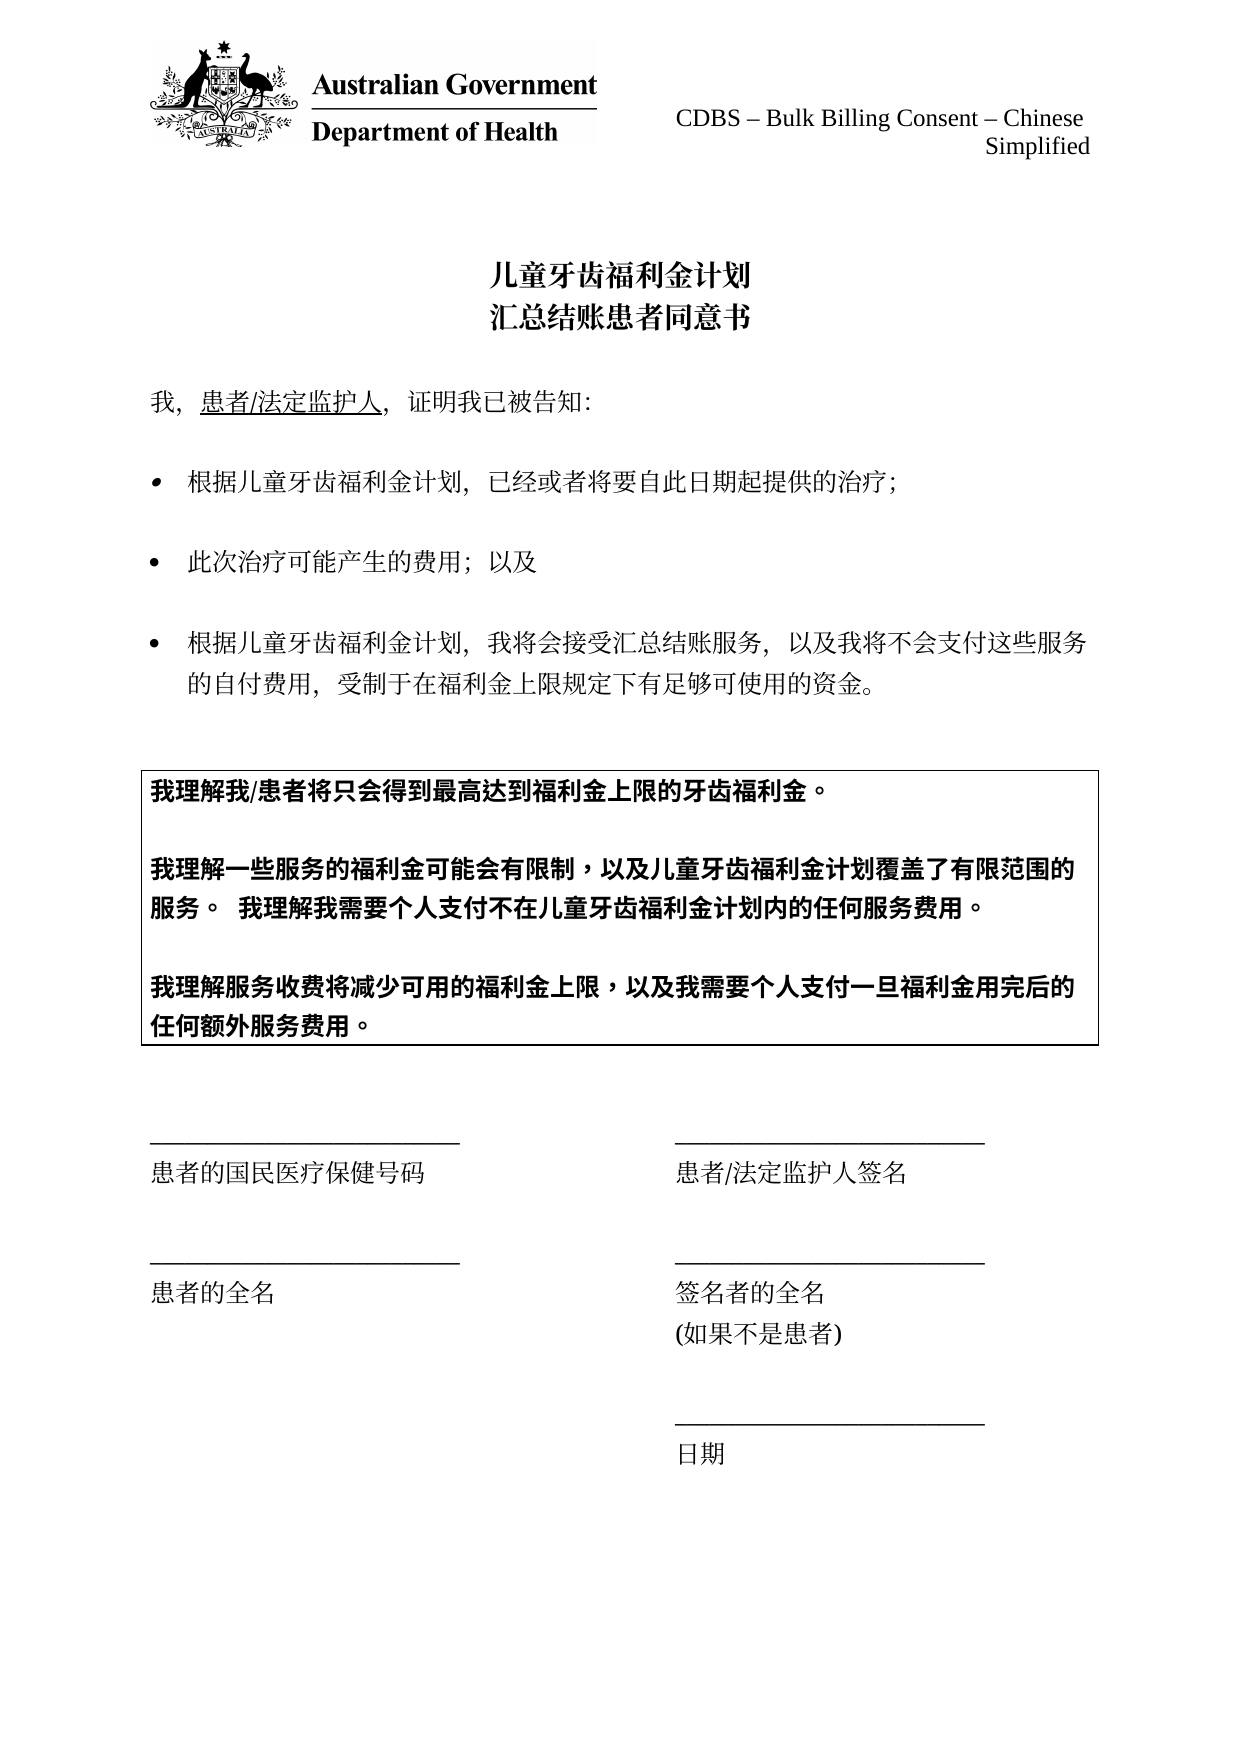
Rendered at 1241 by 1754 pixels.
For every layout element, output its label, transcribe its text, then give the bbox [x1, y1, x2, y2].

text 日期 [600, 1435, 1090, 1471]
subtitle 儿童牙齿福利金计划 [150, 253, 1090, 295]
text 我理解我/患者将只会得到最高达到福利金上限的牙齿福利金。 [142, 771, 1098, 807]
text ___________________________ ___________________________ [150, 1115, 1090, 1149]
text ___________________________ ___________________________ [150, 1234, 1090, 1269]
list 根据儿童牙齿福利金计划，我将会接受汇总结账服务，以及我将不会支付这些服务的自付费用，受制于在福利金上限规定下有足够可使用的资金。 [150, 623, 1090, 701]
list 此次治疗可能产生的费用；以及 [150, 543, 1090, 579]
text ___________________________ [600, 1396, 1090, 1429]
subtitle 汇总结账患者同意书 [150, 295, 1090, 337]
text 我理解服务收费将减少可用的福利金上限，以及我需要个人支付一旦福利金用完后的任何额外服务费用。 [142, 966, 1098, 1044]
list 根据儿童牙齿福利金计划，已经或者将要自此日期起提供的治疗； [150, 463, 1090, 499]
text 我理解一些服务的福利金可能会有限制，以及儿童牙齿福利金计划覆盖了有限范围的服务。 我理解我需要个人支付不在儿童牙齿福利金计划内的任何服务费用。 [142, 849, 1098, 925]
text 患者的全名 签名者的全名 (如果不是患者) [150, 1274, 1090, 1351]
text 我，患者/法定监护人，证明我已被告知： [150, 382, 1090, 418]
text 患者的国民医疗保健号码 患者/法定监护人签名 [150, 1154, 1090, 1190]
picture [150, 40, 597, 147]
